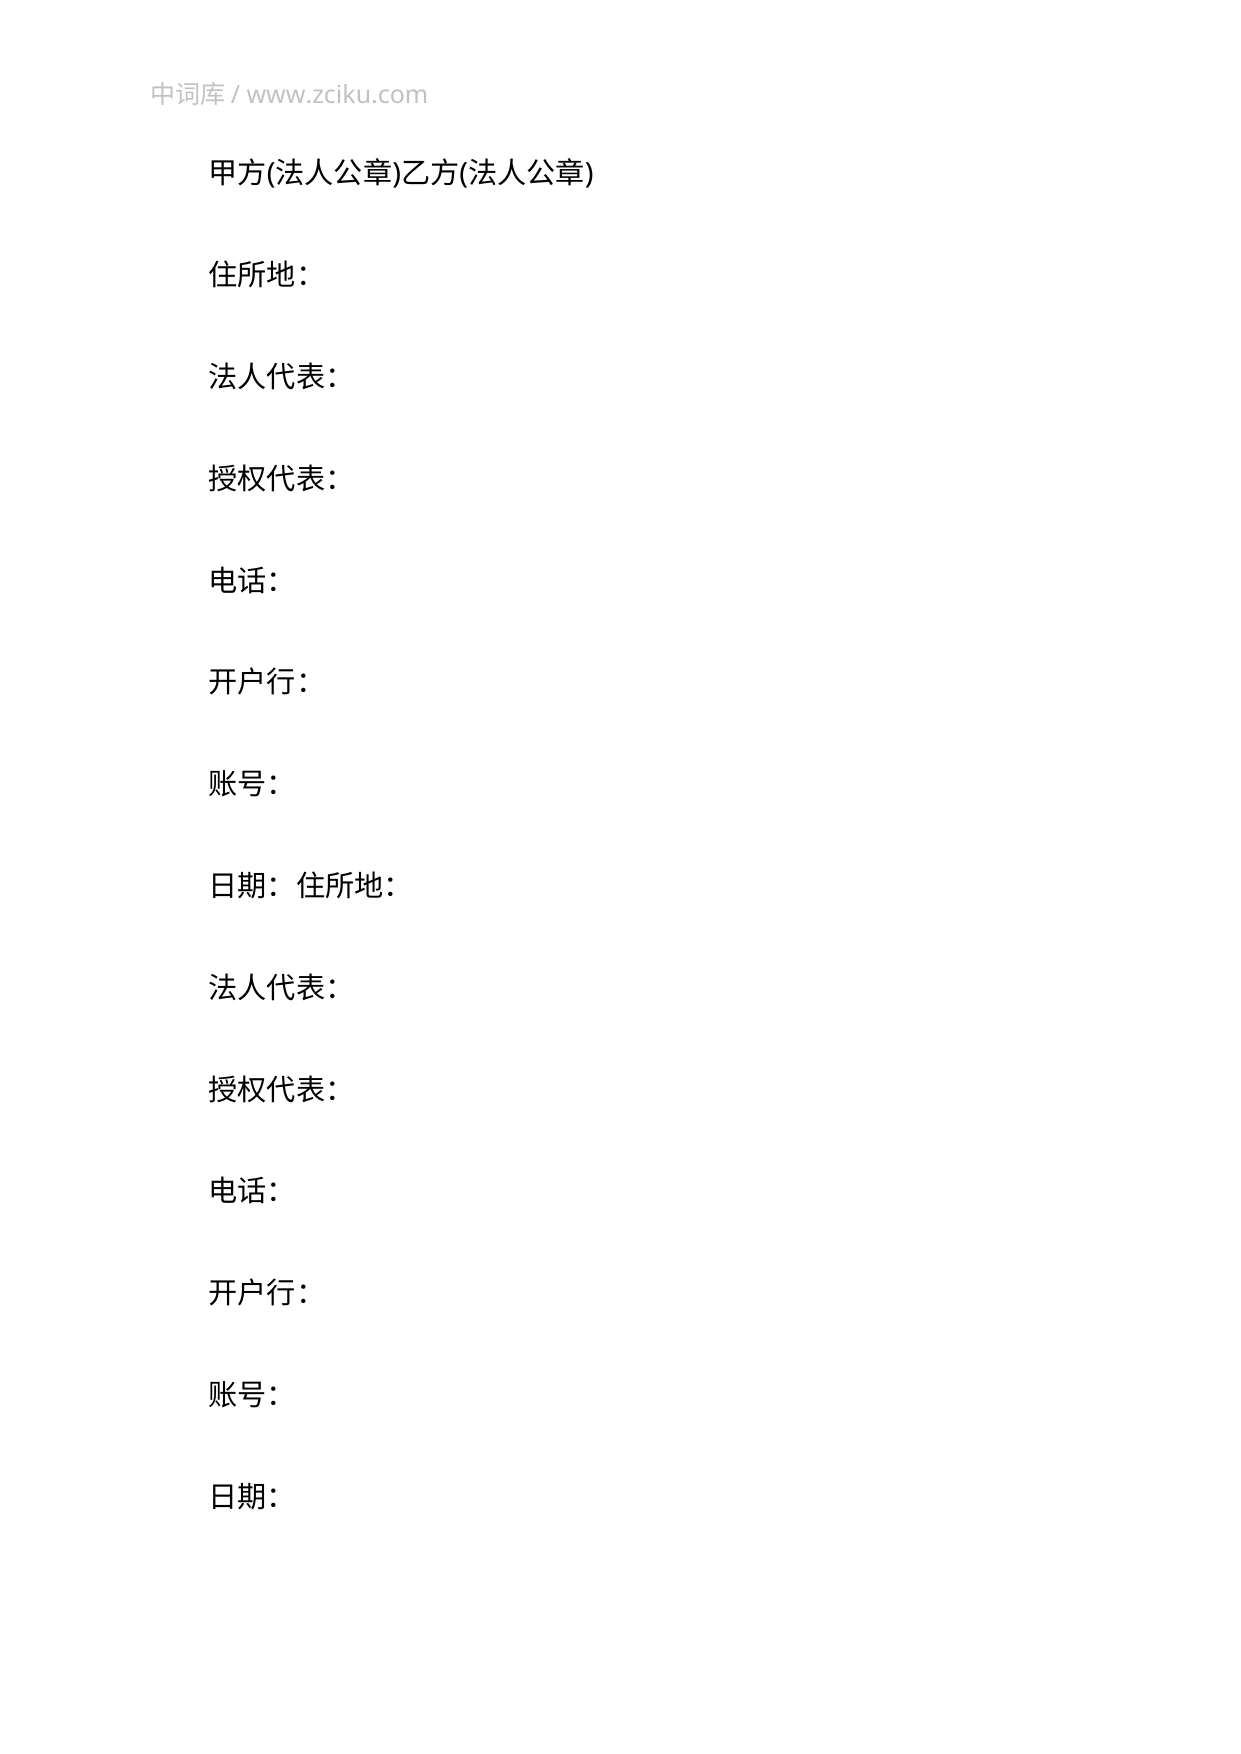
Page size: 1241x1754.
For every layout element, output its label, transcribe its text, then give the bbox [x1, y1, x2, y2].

text 电话： [150, 1168, 1090, 1210]
text 住所地： [150, 252, 1090, 294]
text 法人代表： [150, 964, 1090, 1007]
text 甲方(法人公章)乙方(法人公章) [150, 150, 1090, 192]
text 账号： [150, 761, 1090, 803]
text 授权代表： [150, 1066, 1090, 1108]
text 日期：住所地： [150, 863, 1090, 905]
text 授权代表： [150, 456, 1090, 498]
text 账号： [150, 1371, 1090, 1414]
text 电话： [150, 557, 1090, 599]
text 开户行： [150, 1270, 1090, 1312]
text 开户行： [150, 659, 1090, 701]
text 法人代表： [150, 354, 1090, 396]
text 日期： [150, 1473, 1090, 1516]
